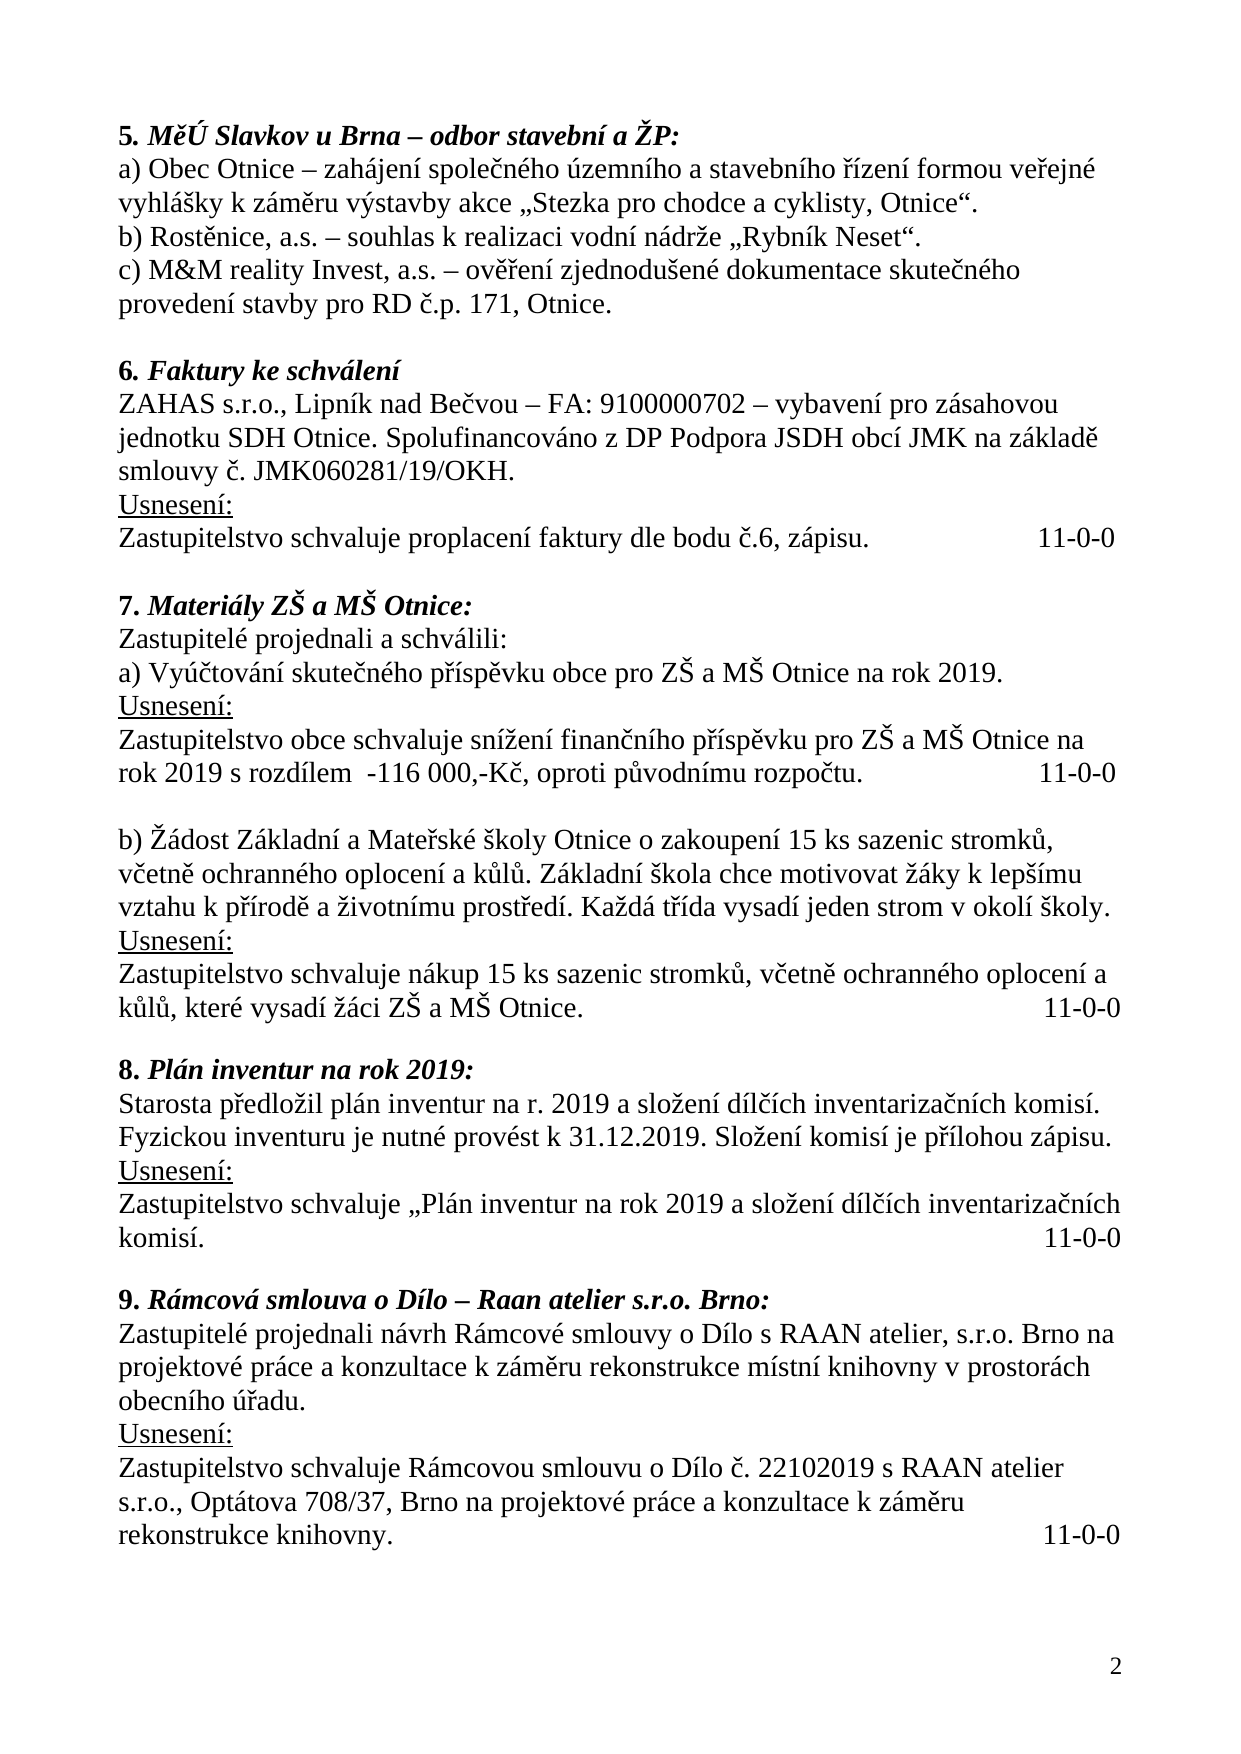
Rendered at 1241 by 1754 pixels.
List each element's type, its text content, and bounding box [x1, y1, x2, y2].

text Zastupitelé projednali návrh Rámcové smlouvy o Dílo s RAAN atelier, s.r.o. Brno na projektové práce a konzultace k záměru rekonstrukce místní knihovny v prostorách obecního úřadu. [118, 1316, 1122, 1417]
text Usnesení: [118, 1417, 1122, 1450]
text a) Vyúčtování skutečného příspěvku obce pro ZŠ a MŠ Otnice na rok 2019. [118, 655, 1122, 688]
text b) Žádost Základní a Mateřské školy Otnice o zakoupení 15 ks sazenic stromků, včetně ochranného oplocení a kůlů. Základní škola chce motivovat žáky k lepšímu vztahu k přírodě a životnímu prostředí. Každá třída vysadí jeden strom v okolí školy. [118, 822, 1122, 923]
text 9. Rámcová smlouva o Dílo – Raan atelier s.r.o. Brno: [118, 1282, 1122, 1316]
text a) Obec Otnice – zahájení společného územního a stavebního řízení formou veřejné vyhlášky k záměru výstavby akce „Stezka pro chodce a cyklisty, Otnice“. [118, 152, 1122, 219]
text 6. Faktury ke schválení [118, 353, 1122, 386]
text c) M&M reality Invest, a.s. – ověření zjednodušené dokumentace skutečného provedení stavby pro RD č.p. 171, Otnice. [118, 252, 1122, 319]
text Usnesení: [118, 688, 1122, 722]
text Usnesení: [118, 923, 1122, 957]
text Zastupitelstvo schvaluje Rámcovou smlouvu o Dílo č. 22102019 s RAAN atelier s.r.o., Optátova 708/37, Brno na projektové práce a konzultace k záměru rekonstrukce knihovny. 11-0-0 [118, 1450, 1122, 1551]
text Zastupitelstvo obce schvaluje snížení finančního příspěvku pro ZŠ a MŠ Otnice na rok 2019 s rozdílem -116 000,-Kč, oproti původnímu rozpočtu. 11-0-0 [118, 722, 1122, 789]
text 5. MěÚ Slavkov u Brna – odbor stavební a ŽP: [118, 118, 1122, 152]
text Starosta předložil plán inventur na r. 2019 a složení dílčích inventarizačních komisí. Fyzickou inventuru je nutné provést k 31.12.2019. Složení komisí je přílohou zápisu. [118, 1086, 1122, 1153]
text Usnesení: [118, 1153, 1122, 1187]
text Usnesení: [118, 487, 1122, 521]
text Zastupitelé projednali a schválili: [118, 621, 1122, 655]
text 8. Plán inventur na rok 2019: [118, 1052, 1122, 1086]
text 7. Materiály ZŠ a MŠ Otnice: [118, 588, 1122, 621]
text Zastupitelstvo schvaluje „Plán inventur na rok 2019 a složení dílčích inventarizačních komisí. 11-0-0 [118, 1187, 1122, 1254]
text ZAHAS s.r.o., Lipník nad Bečvou – FA: 9100000702 – vybavení pro zásahovou jednotku SDH Otnice. Spolufinancováno z DP Podpora JSDH obcí JMK na základě smlouvy č. JMK060281/19/OKH. [118, 386, 1122, 487]
text b) Rostěnice, a.s. – souhlas k realizaci vodní nádrže „Rybník Neset“. [118, 219, 1122, 252]
text Zastupitelstvo schvaluje proplacení faktury dle bodu č.6, zápisu. 11-0-0 [118, 521, 1122, 554]
text Zastupitelstvo schvaluje nákup 15 ks sazenic stromků, včetně ochranného oplocení a kůlů, které vysadí žáci ZŠ a MŠ Otnice. 11-0-0 [118, 957, 1122, 1024]
